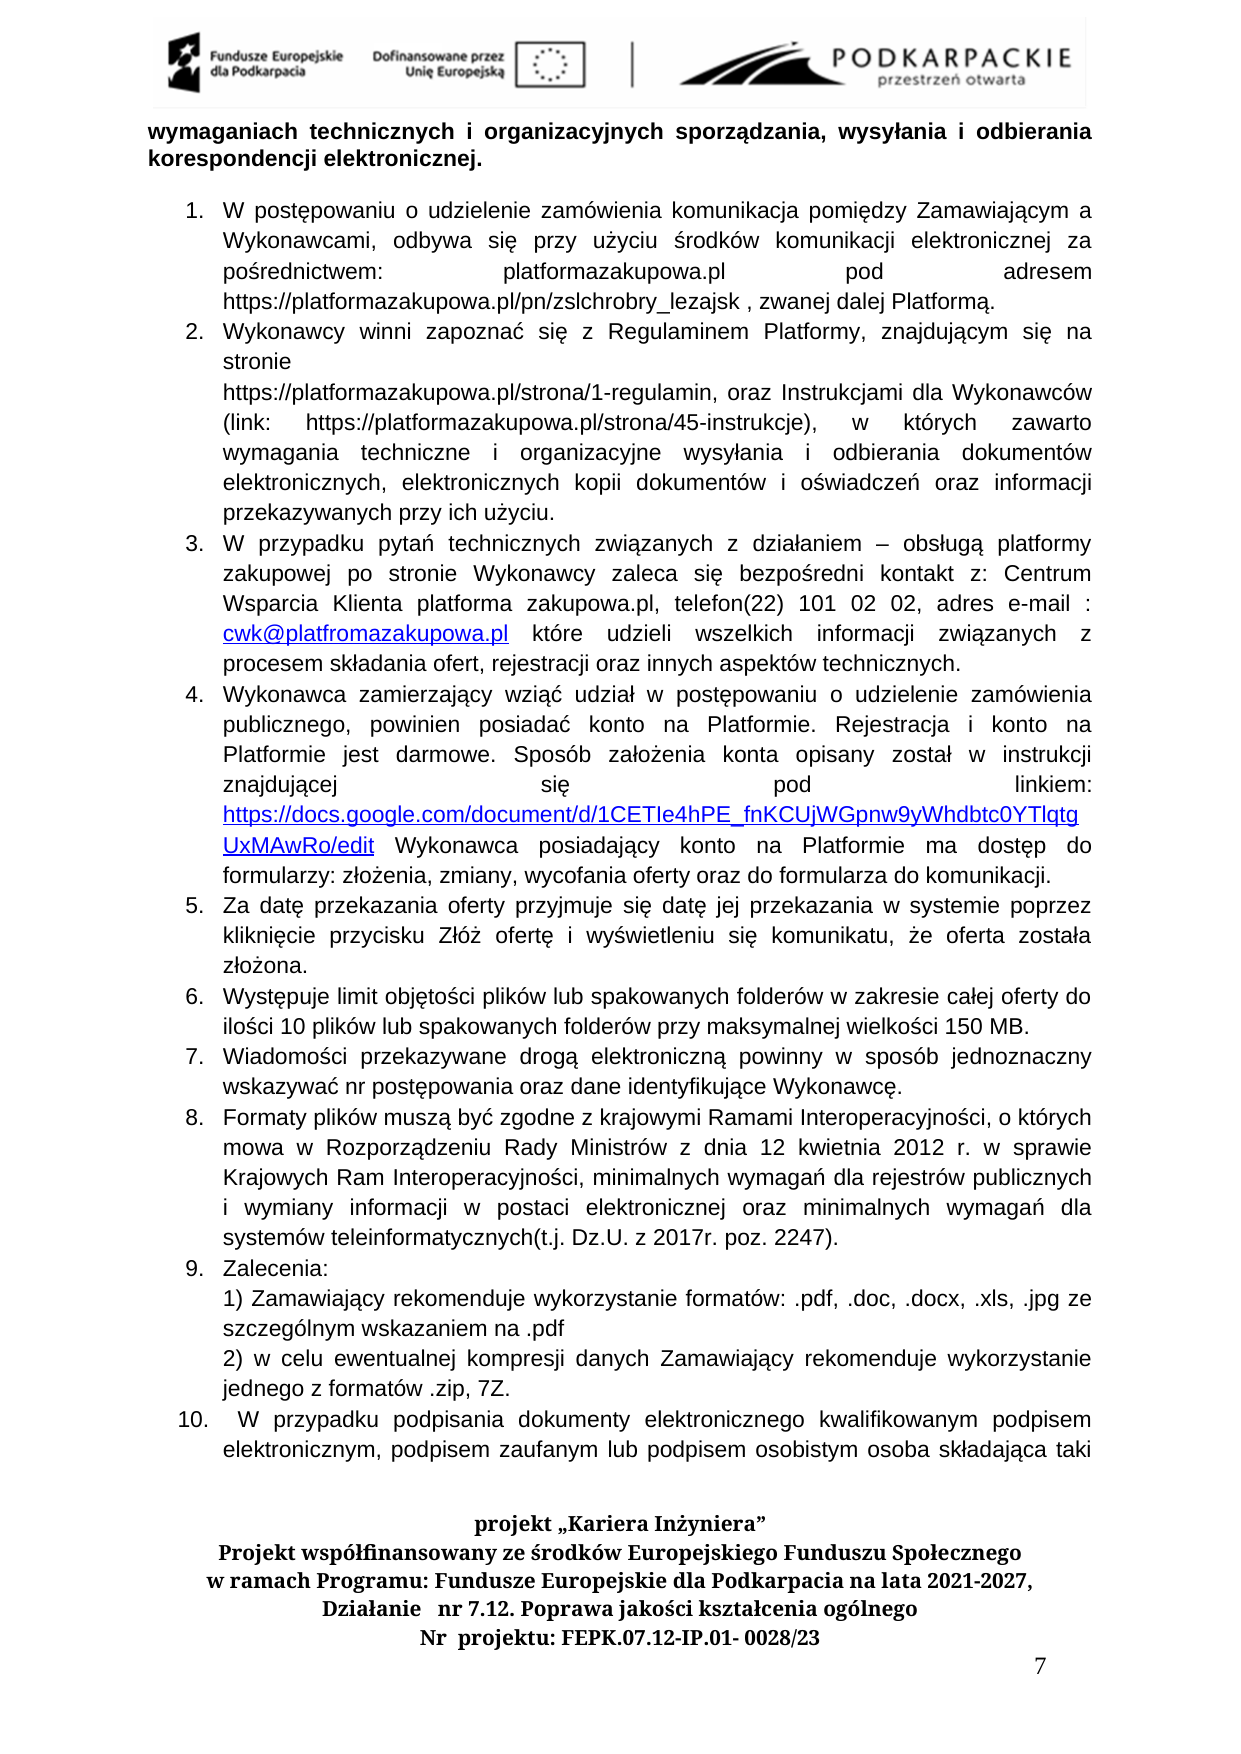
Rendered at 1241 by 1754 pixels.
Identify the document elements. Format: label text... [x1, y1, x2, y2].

list Formaty plików muszą być zgodne z krajowymi Ramami Interoperacyjności, o których mowa w Rozporządzeniu Rady Ministrów z dnia 12 kwietnia 2012 r. w sprawie Krajowych Ram Interoperacyjności, minimalnych wymagań dla rejestrów publicznych i wymiany informacji w postaci elektronicznej oraz minimalnych wymagań dla systemów teleinformatycznych(t.j. Dz.U. z 2017r. poz. 2247). [185, 1103, 1092, 1251]
list Wykonawca zamierzający wziąć udział w postępowaniu o udzielenie zamówienia publicznego, powinien posiadać konto na Platformie. Rejestracja i konto na Platformie jest darmowe. Sposób założenia konta opisany został w instrukcji znajdującej się pod linkiem: https://docs.google.com/document/d/1CETIe4hPE_fnKCUjWGpnw9yWhdbtc0YTlqtgUxMAwRo/edit Wykonawca posiadający konto na Platformie ma dostęp do formularzy: złożenia, zmiany, wycofania oferty oraz do formularza do komunikacji. [185, 681, 1092, 888]
list https://platformazakupowa.pl/strona/1-regulamin, oraz Instrukcjami dla Wykonawców (link: https://platformazakupowa.pl/strona/45-instrukcje), w których zawarto wymagania techniczne i organizacyjne wysyłania i odbierania dokumentów elektronicznych, elektronicznych kopii dokumentów i oświadczeń oraz informacji przekazywanych przy ich użyciu. [223, 378, 1092, 526]
list W przypadku pytań technicznych związanych z działaniem – obsługą platformy zakupowej po stronie Wykonawcy zaleca się bezpośredni kontakt z: Centrum Wsparcia Klienta platforma zakupowa.pl, telefon(22) 101 02 02, adres e-mail : cwk@platfromazakupowa.pl które udzieli wszelkich informacji związanych z procesem składania ofert, rejestracji oraz innych aspektów technicznych. [185, 529, 1092, 677]
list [177, 1406, 1092, 1462]
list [148, 118, 1092, 171]
list Za datę przekazania oferty przyjmuje się datę jej przekazania w systemie poprzez kliknięcie przycisku Złóż ofertę i wyświetleniu się komunikatu, że oferta została złożona. [185, 892, 1092, 979]
list 1) Zamawiający rekomenduje wykorzystanie formatów: .pdf, .doc, .docx, .xls, .jpg ze szczególnym wskazaniem na .pdf [223, 1285, 1092, 1341]
list 2) w celu ewentualnej kompresji danych Zamawiający rekomenduje wykorzystanie jednego z formatów .zip, 7Z. [223, 1345, 1092, 1402]
list Wykonawcy winni zapoznać się z Regulaminem Platformy, znajdującym się na stronie [185, 318, 1092, 374]
list Zalecenia: [185, 1254, 1092, 1281]
list Wiadomości przekazywane drogą elektroniczną powinny w sposób jednoznaczny wskazywać nr postępowania oraz dane identyfikujące Wykonawcę. [185, 1043, 1092, 1099]
list W postępowaniu o udzielenie zamówienia komunikacja pomiędzy Zamawiającym a Wykonawcami, odbywa się przy użyciu środków komunikacji elektronicznej za pośrednictwem: platformazakupowa.pl pod adresem https://platformazakupowa.pl/pn/zslchrobry_lezajsk , zwanej dalej Platformą. [185, 197, 1092, 314]
list Występuje limit objętości plików lub spakowanych folderów w zakresie całej oferty do ilości 10 plików lub spakowanych folderów przy maksymalnej wielkości 150 MB. [185, 983, 1092, 1039]
picture [153, 17, 1088, 110]
